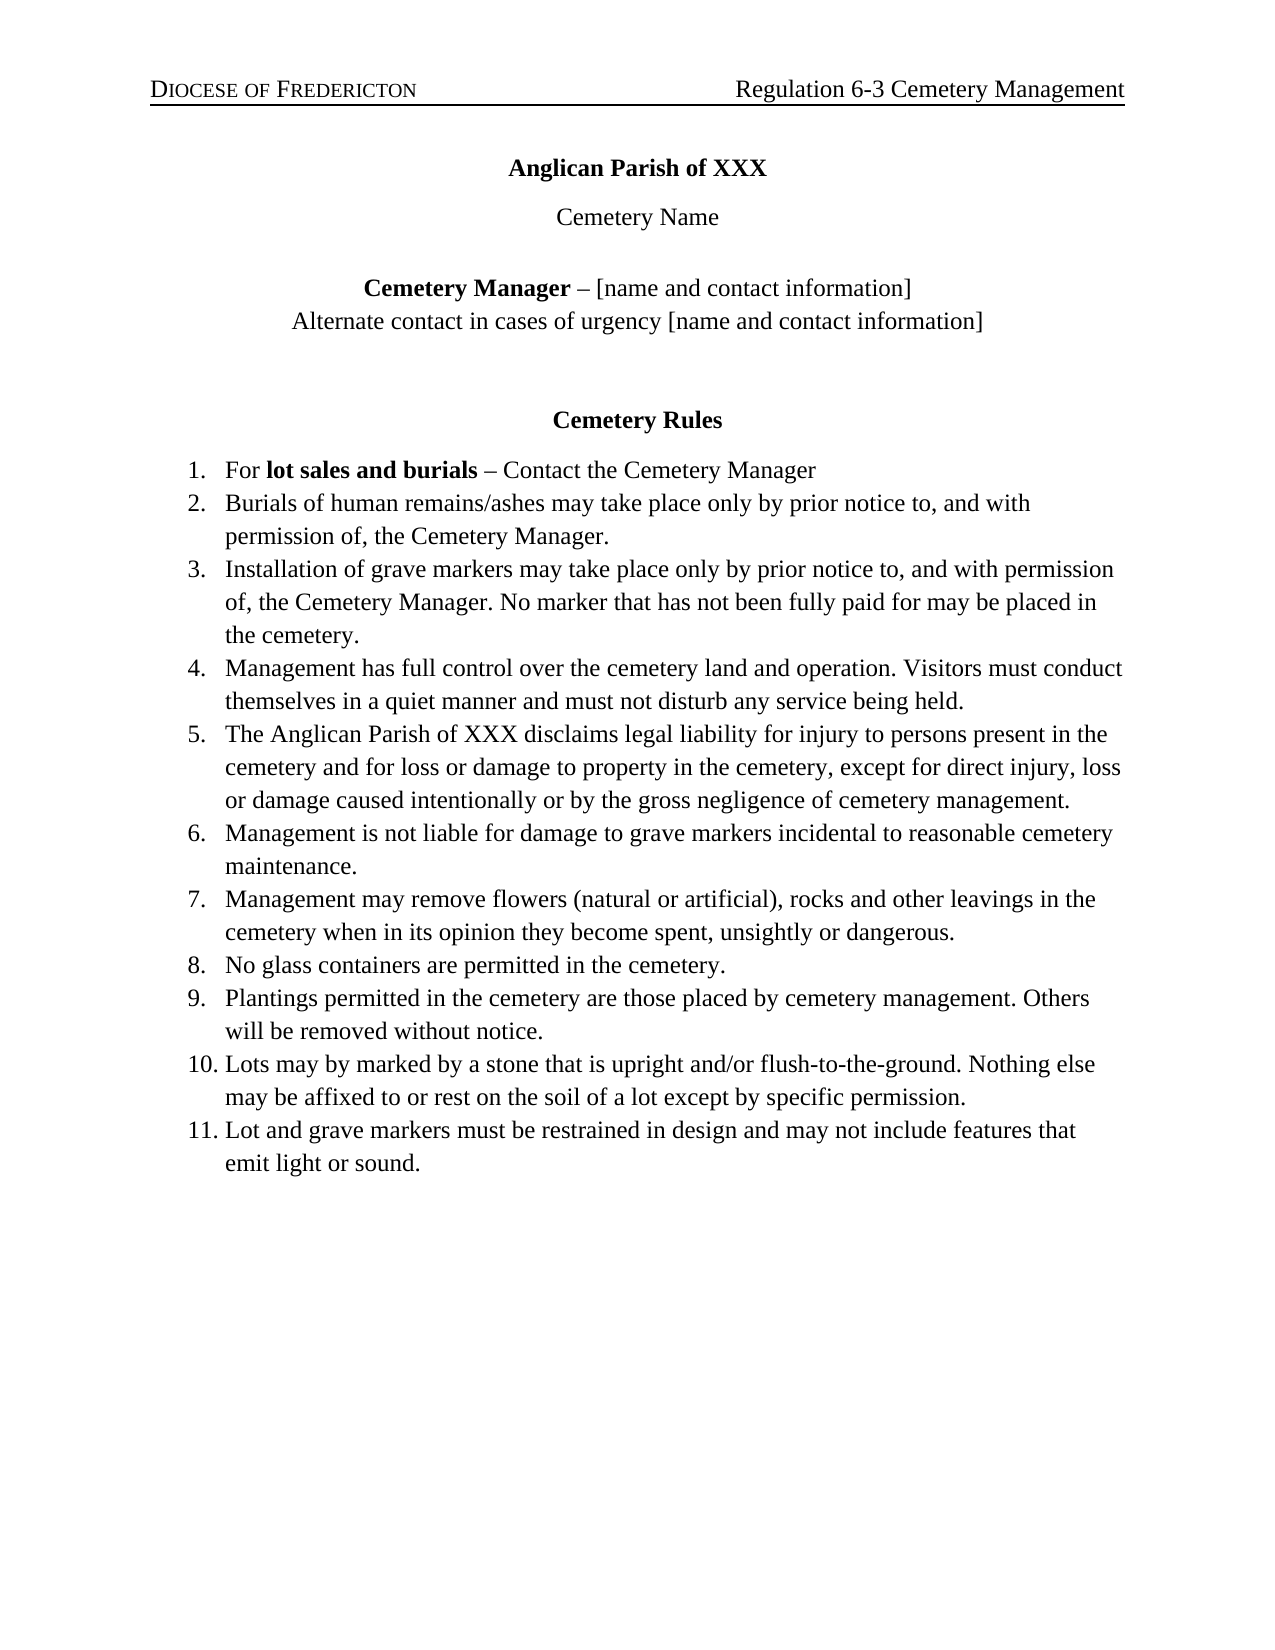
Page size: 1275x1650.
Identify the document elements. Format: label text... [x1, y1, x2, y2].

list Lots may by marked by a stone that is upright and/or flush-to-the-ground. Nothing else may be affixed to or rest on the soil of a lot except by specific permission. [187, 1049, 1125, 1111]
list Management is not liable for damage to grave markers incidental to reasonable cemetery maintenance. [187, 818, 1125, 880]
list Plantings permitted in the cemetery are those placed by cemetery management. Others will be removed without notice. [187, 983, 1125, 1045]
text Alternate contact in cases of urgency [name and contact information] [150, 306, 1125, 334]
list Management has full control over the cemetery land and operation. Visitors must conduct themselves in a quiet manner and must not disturb any service being held. [187, 653, 1125, 715]
text Cemetery Rules [150, 405, 1125, 434]
list For lot sales and burials – Contact the Cemetery Manager [187, 455, 1125, 484]
list Management may remove flowers (natural or artificial), rocks and other leavings in the cemetery when in its opinion they become spent, unsightly or dangerous. [187, 884, 1125, 946]
text Cemetery Name [150, 202, 1125, 231]
list Installation of grave markers may take place only by prior notice to, and with permission of, the Cemetery Manager. No marker that has not been fully paid for may be placed in the cemetery. [187, 554, 1125, 649]
list The Anglican Parish of XXX disclaims legal liability for injury to persons present in the cemetery and for loss or damage to property in the cemetery, except for direct injury, loss or damage caused intentionally or by the gross negligence of cemetery management. [187, 719, 1125, 814]
text Anglican Parish of XXX [150, 153, 1125, 181]
list No glass containers are permitted in the cemetery. [187, 950, 1125, 979]
list Burials of human remains/ashes may take place only by prior notice to, and with permission of, the Cemetery Manager. [187, 488, 1125, 550]
text Cemetery Manager – [name and contact information] [150, 273, 1125, 302]
list Lot and grave markers must be restrained in design and may not include features that emit light or sound. [187, 1115, 1125, 1177]
